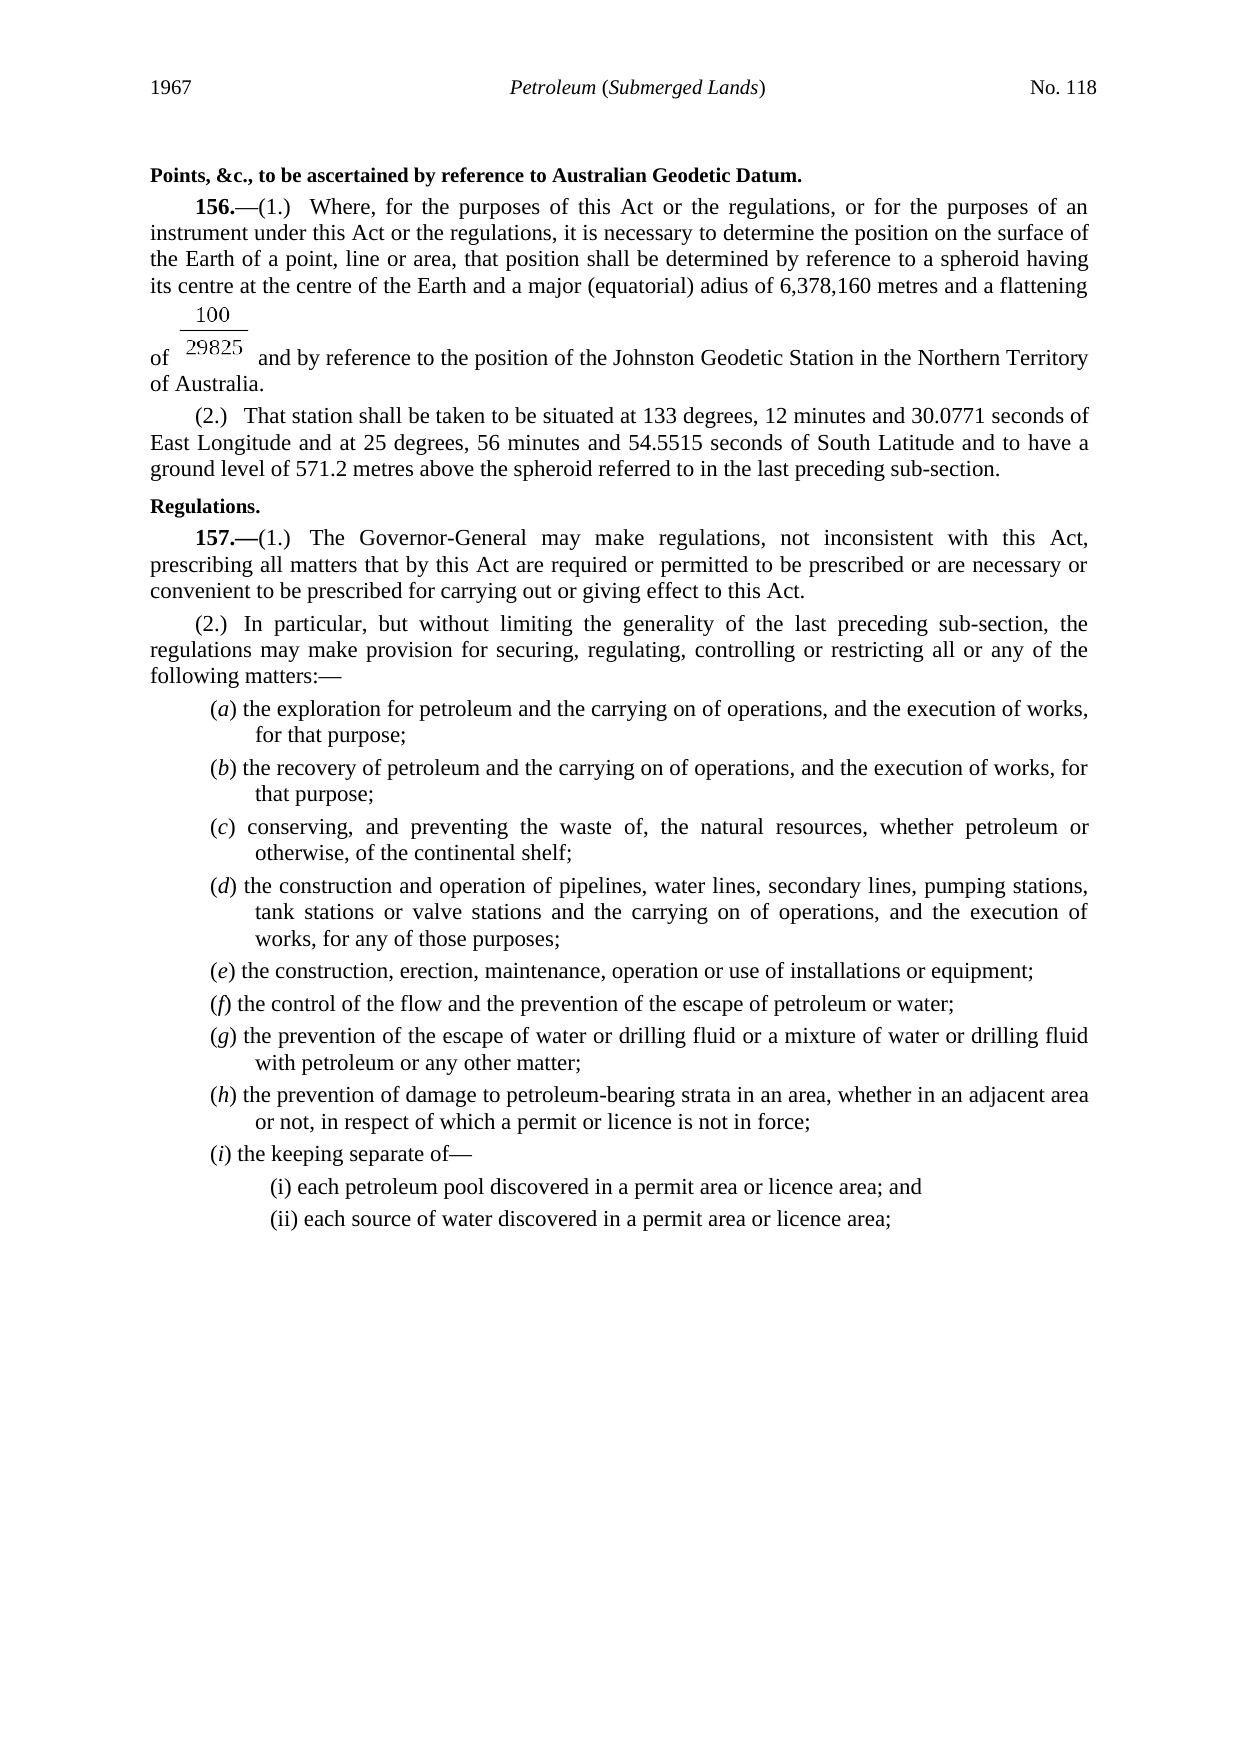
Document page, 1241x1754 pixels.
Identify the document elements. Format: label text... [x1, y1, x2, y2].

text (c) conserving, and preventing the waste of, the natural resources, whether petroleum or otherwise, of the continental shelf; [210, 813, 1090, 866]
text (g) the prevention of the escape of water or drilling fluid or a mixture of water or drilling fluid with petroleum or any other matter; [210, 1022, 1090, 1075]
text 156.—(1.) Where, for the purposes of this Act or the regulations, or for the purposes of an instrument under this Act or the regulations, it is necessary to determine the position on the surface of the Earth of a point, line or area, that position shall be determined by reference to a spheroid having its centre at the centre of the Earth and a major (equatorial) adius of 6,378,160 metres and a flattening of and by reference to the position of the Johnston Geodetic Station in the Northern Territory of Australia. [150, 193, 1090, 396]
text (2.) That station shall be taken to be situated at 133 degrees, 12 minutes and 30.0771 seconds of East Longitude and at 25 degrees, 56 minutes and 54.5515 seconds of South Latitude and to have a ground level of 571.2 metres above the spheroid referred to in the last preceding sub-section. [150, 402, 1090, 482]
text (b) the recovery of petroleum and the carrying on of operations, and the execution of works, for that purpose; [210, 754, 1090, 807]
text (a) the exploration for petroleum and the carrying on of operations, and the execution of works, for that purpose; [210, 695, 1090, 748]
text (i) each petroleum pool discovered in a permit area or licence area; and [270, 1173, 1090, 1199]
text (2.) In particular, but without limiting the generality of the last preceding sub-section, the regulations may make provision for securing, regulating, controlling or restricting all or any of the following matters:— [150, 610, 1090, 689]
text (f) the control of the flow and the prevention of the escape of petroleum or water; [210, 990, 1090, 1016]
text (e) the construction, erection, maintenance, operation or use of installations or equipment; [210, 957, 1090, 983]
text Points, &c., to be ascertained by reference to Australian Geodetic Datum. [150, 162, 1090, 187]
text 157.—(1.) The Governor-General may make regulations, not inconsistent with this Act, prescribing all matters that by this Act are required or permitted to be prescribed or are necessary or convenient to be prescribed for carrying out or giving effect to this Act. [150, 524, 1090, 603]
text Regulations. [150, 494, 1090, 518]
text (ii) each source of water discovered in a permit area or licence area; [270, 1206, 1090, 1232]
text (h) the prevention of damage to petroleum-bearing strata in an area, whether in an adjacent area or not, in respect of which a permit or licence is not in force; [210, 1081, 1090, 1134]
text (i) the keeping separate of— [210, 1140, 1090, 1167]
text (d) the construction and operation of pipelines, water lines, secondary lines, pumping stations, tank stations or valve stations and the carrying on of operations, and the execution of works, for any of those purposes; [210, 872, 1090, 951]
